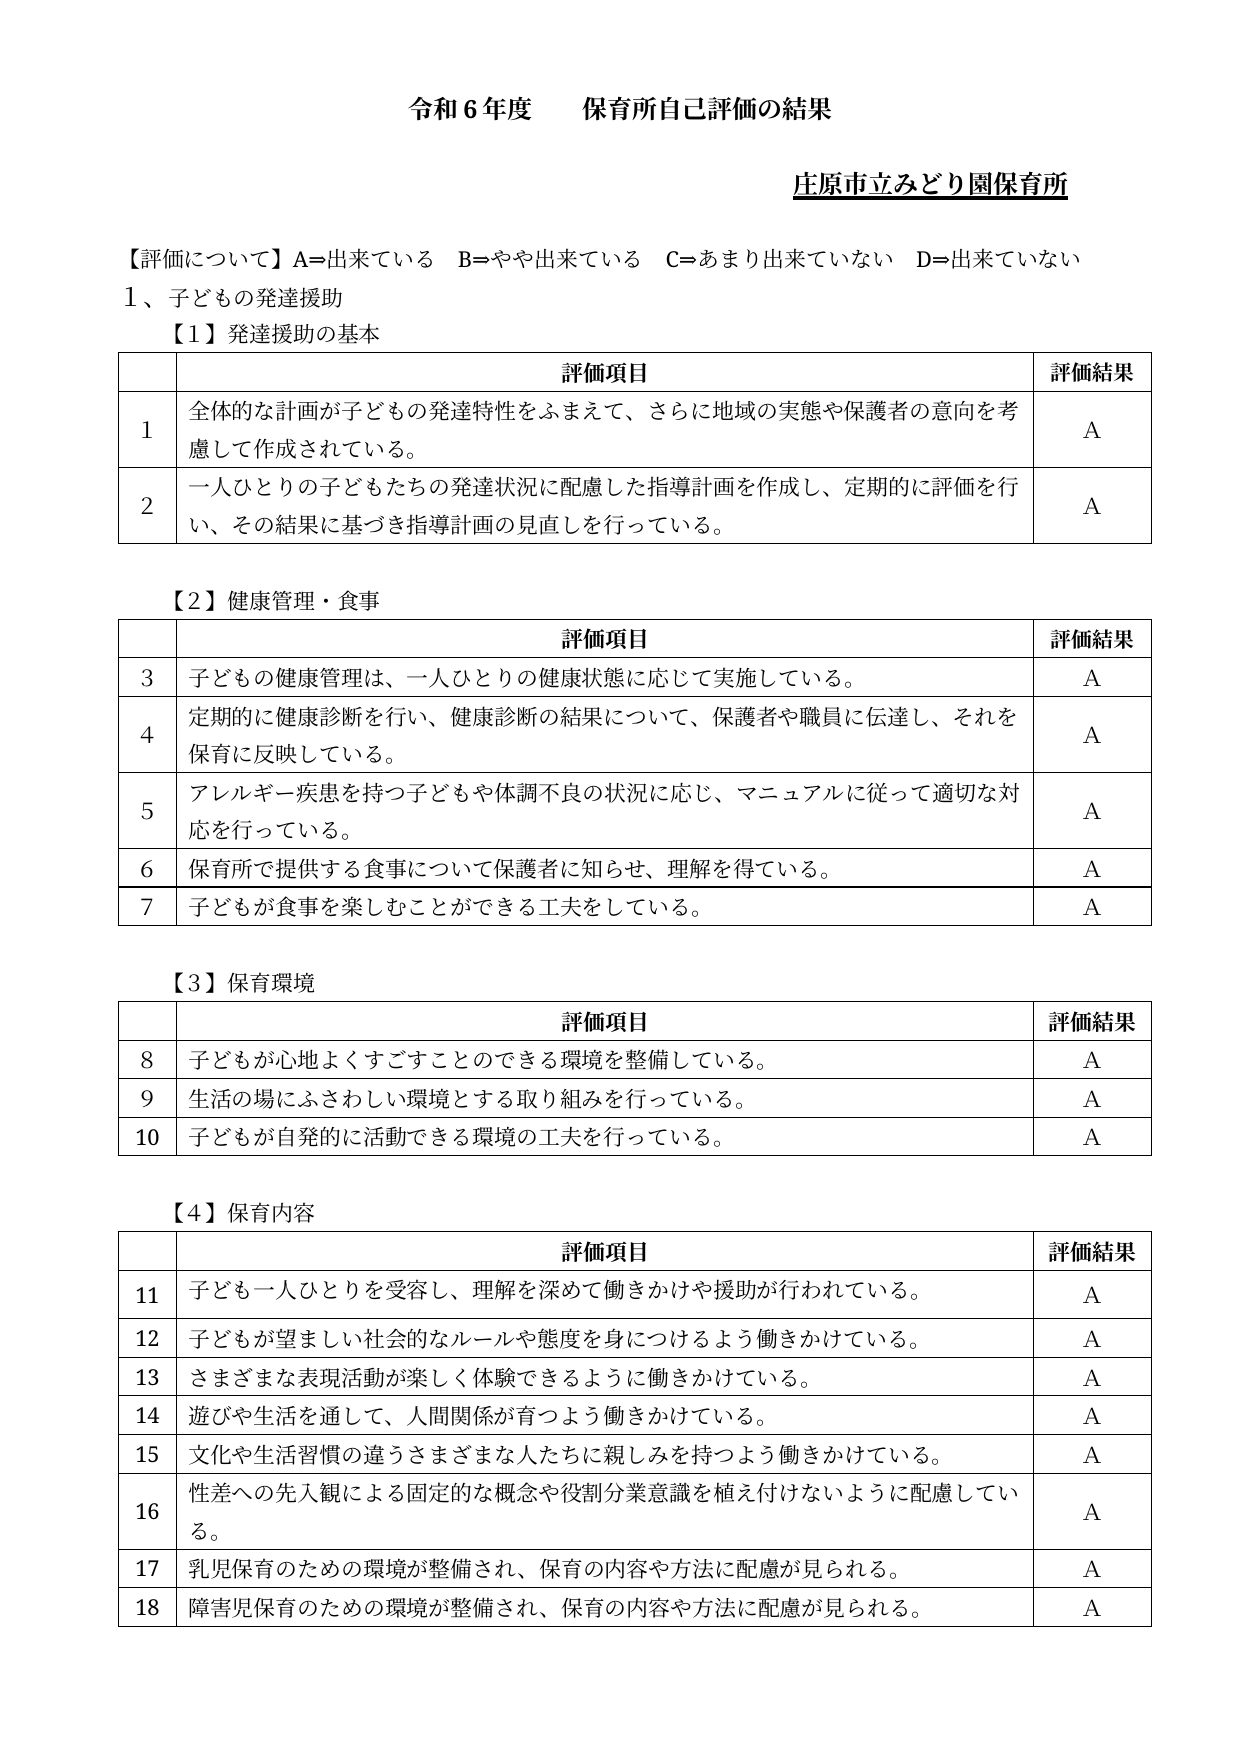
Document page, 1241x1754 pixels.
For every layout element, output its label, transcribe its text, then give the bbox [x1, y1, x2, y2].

table_cell 17 [119, 1550, 176, 1587]
table_cell 子ども一人ひとりを受容し、理解を深めて働きかけや援助が行われている。 [177, 1271, 1033, 1318]
table_cell ８ [119, 1041, 176, 1078]
table_cell Ａ [1034, 1588, 1151, 1626]
text 【４】保育内容 [118, 1194, 1122, 1231]
table_cell アレルギー疾患を持つ子どもや体調不良の状況に応じ、マニュアルに従って適切な対応を行っている。 [177, 773, 1033, 848]
table_header [119, 353, 176, 391]
table_header 評価項目 [177, 1232, 1033, 1270]
table_header 評価結果 [1034, 620, 1151, 657]
table_cell ４ [119, 697, 176, 772]
table_cell 性差への先入観による固定的な概念や役割分業意識を植え付けないように配慮している。 [177, 1474, 1033, 1548]
text 令和6年度 保育所自己評価の結果 [118, 89, 1122, 127]
table_cell Ａ [1034, 1319, 1151, 1357]
table_cell 16 [119, 1474, 176, 1548]
table_cell 生活の場にふさわしい環境とする取り組みを行っている。 [177, 1079, 1033, 1117]
text 【３】保育環境 [118, 963, 1122, 1001]
table_header [119, 1232, 176, 1270]
table_cell Ａ [1034, 1079, 1151, 1117]
table_cell 遊びや生活を通して、人間関係が育つよう働きかけている。 [177, 1396, 1033, 1434]
table_cell 定期的に健康診断を行い、健康診断の結果について、保護者や職員に伝達し、それを保育に反映している。 [177, 697, 1033, 772]
table_cell Ａ [1034, 1041, 1151, 1078]
table_cell Ａ [1034, 697, 1151, 772]
table_cell Ａ [1034, 1435, 1151, 1472]
table_cell Ａ [1034, 658, 1151, 696]
table_cell ９ [119, 1079, 176, 1117]
text 庄原市立みどり園保育所 [118, 164, 1122, 202]
table_cell Ａ [1034, 888, 1151, 925]
table_header 評価項目 [177, 353, 1033, 391]
table_cell ５ [119, 773, 176, 848]
table_cell Ａ [1034, 1118, 1151, 1155]
table_header [119, 620, 176, 657]
table_cell 10 [119, 1118, 176, 1155]
table_cell さまざまな表現活動が楽しく体験できるように働きかけている。 [177, 1358, 1033, 1395]
table_cell 子どもの健康管理は、一人ひとりの健康状態に応じて実施している。 [177, 658, 1033, 696]
table_cell 保育所で提供する食事について保護者に知らせ、理解を得ている。 [177, 849, 1033, 886]
table_cell ３ [119, 658, 176, 696]
table_header 評価結果 [1034, 1002, 1151, 1039]
text 【２】健康管理・食事 [162, 581, 1122, 619]
table_header 評価結果 [1034, 353, 1151, 391]
table_cell 子どもが望ましい社会的なルールや態度を身につけるよう働きかけている。 [177, 1319, 1033, 1357]
table_cell Ａ [1034, 1396, 1151, 1434]
table_cell 子どもが心地よくすごすことのできる環境を整備している。 [177, 1041, 1033, 1078]
table_cell 子どもが食事を楽しむことができる工夫をしている。 [177, 888, 1033, 925]
table_cell 乳児保育のための環境が整備され、保育の内容や方法に配慮が見られる。 [177, 1550, 1033, 1587]
table_cell 14 [119, 1396, 176, 1434]
table_cell Ａ [1034, 1550, 1151, 1587]
table_header 評価項目 [177, 620, 1033, 657]
table_cell 全体的な計画が子どもの発達特性をふまえて、さらに地域の実態や保護者の意向を考慮して作成されている。 [177, 392, 1033, 467]
table_cell 障害児保育のための環境が整備され、保育の内容や方法に配慮が見られる。 [177, 1588, 1033, 1626]
table_cell Ａ [1034, 1271, 1151, 1318]
table_cell 一人ひとりの子どもたちの発達状況に配慮した指導計画を作成し、定期的に評価を行い、その結果に基づき指導計画の見直しを行っている。 [177, 468, 1033, 543]
table_cell 文化や生活習慣の違うさまざまな人たちに親しみを持つよう働きかけている。 [177, 1435, 1033, 1472]
table_cell Ａ [1034, 849, 1151, 886]
table_cell Ａ [1034, 468, 1151, 543]
table_cell Ａ [1034, 392, 1151, 467]
table_cell 11 [119, 1271, 176, 1318]
table_cell 18 [119, 1588, 176, 1626]
table_cell Ａ [1034, 1474, 1151, 1548]
table_cell １ [119, 392, 176, 467]
table_cell ２ [119, 468, 176, 543]
text 【１】発達援助の基本 [162, 314, 1122, 352]
table_cell ６ [119, 849, 176, 886]
table_cell Ａ [1034, 773, 1151, 848]
text １、子どもの発達援助 [118, 277, 1122, 314]
table_cell 13 [119, 1358, 176, 1395]
table_header 評価結果 [1034, 1232, 1151, 1270]
table_cell 子どもが自発的に活動できる環境の工夫を行っている。 [177, 1118, 1033, 1155]
text 【評価について】A⇒出来ている B⇒やや出来ている C⇒あまり出来ていない D⇒出来ていない [118, 239, 1122, 277]
table_cell ７ [119, 888, 176, 925]
table_cell 12 [119, 1319, 176, 1357]
table_cell 15 [119, 1435, 176, 1472]
table_header 評価項目 [177, 1002, 1033, 1039]
table_header [119, 1002, 176, 1039]
table_cell Ａ [1034, 1358, 1151, 1395]
